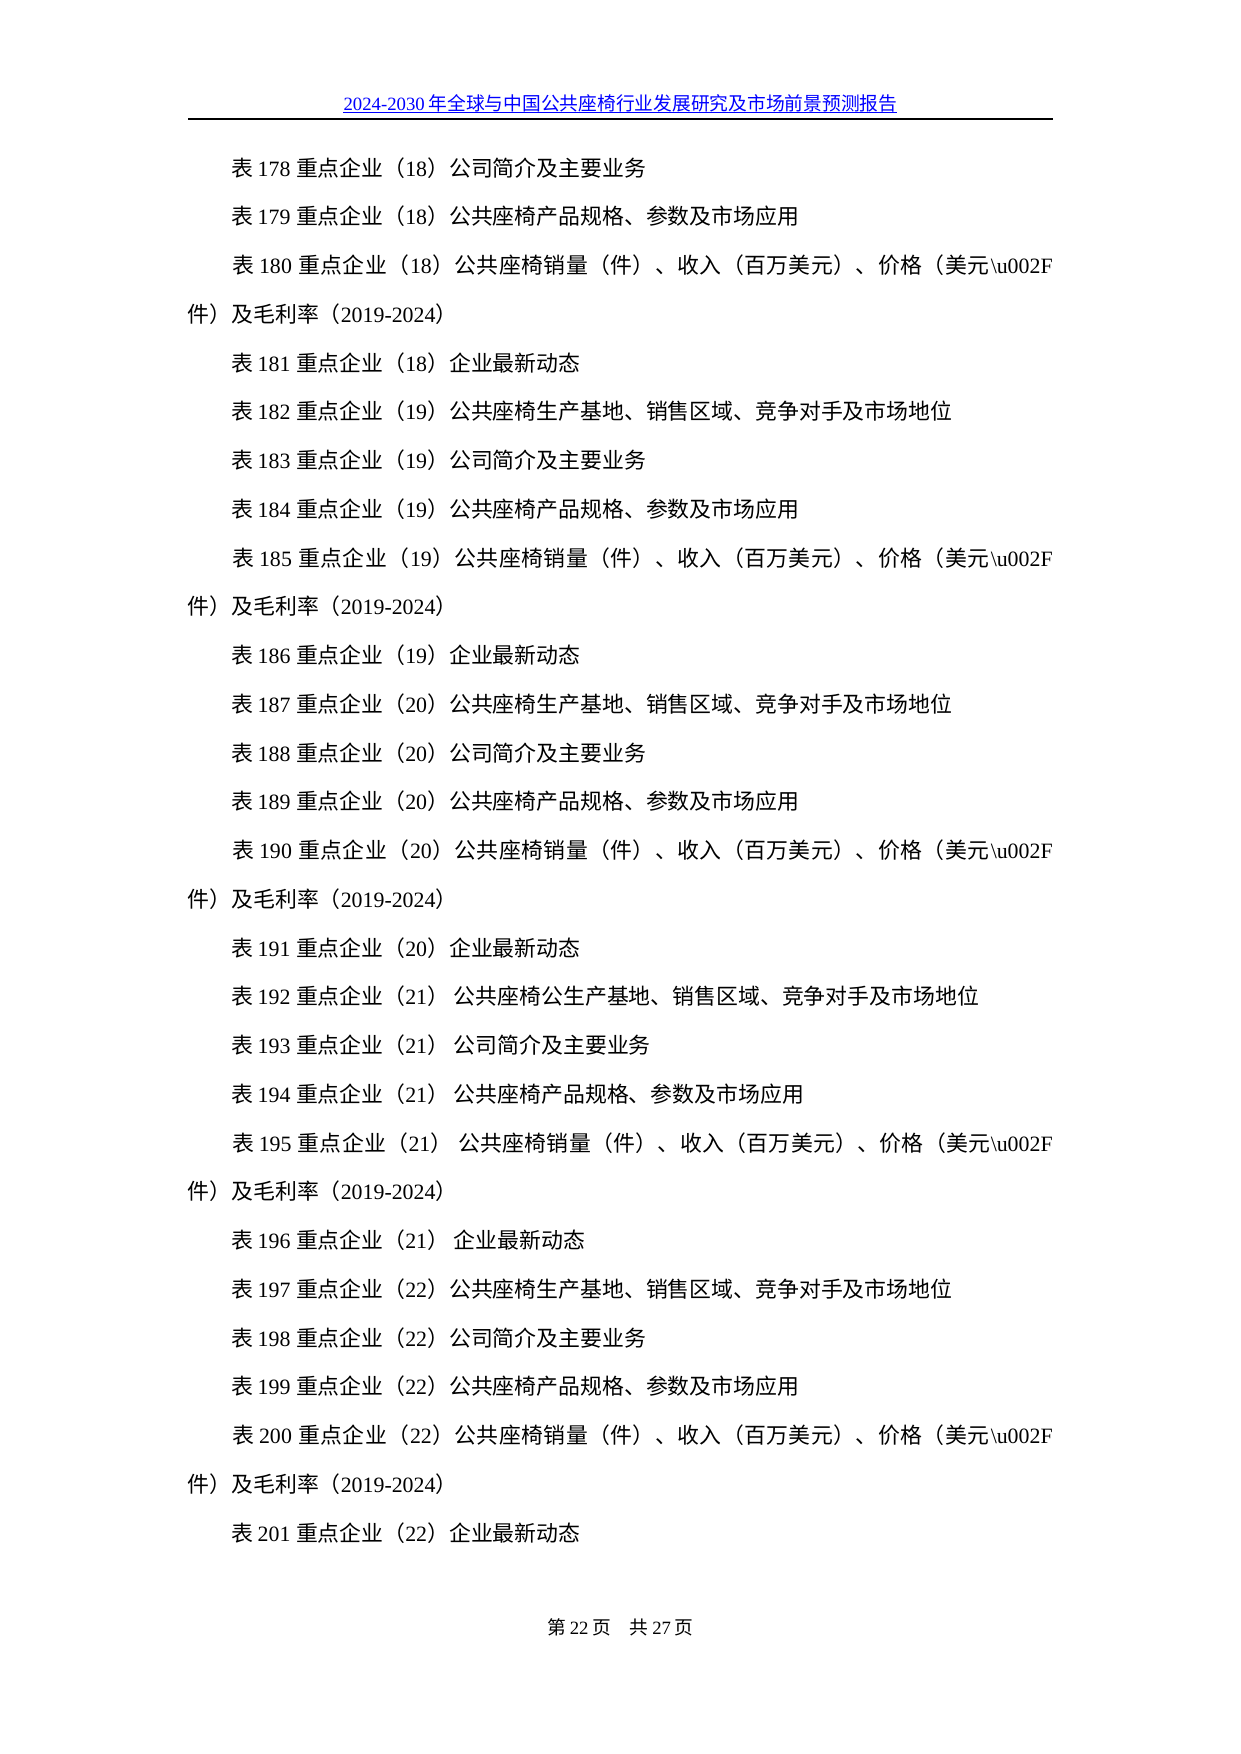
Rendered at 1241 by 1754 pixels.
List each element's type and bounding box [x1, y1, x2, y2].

text [187, 150, 1053, 1548]
